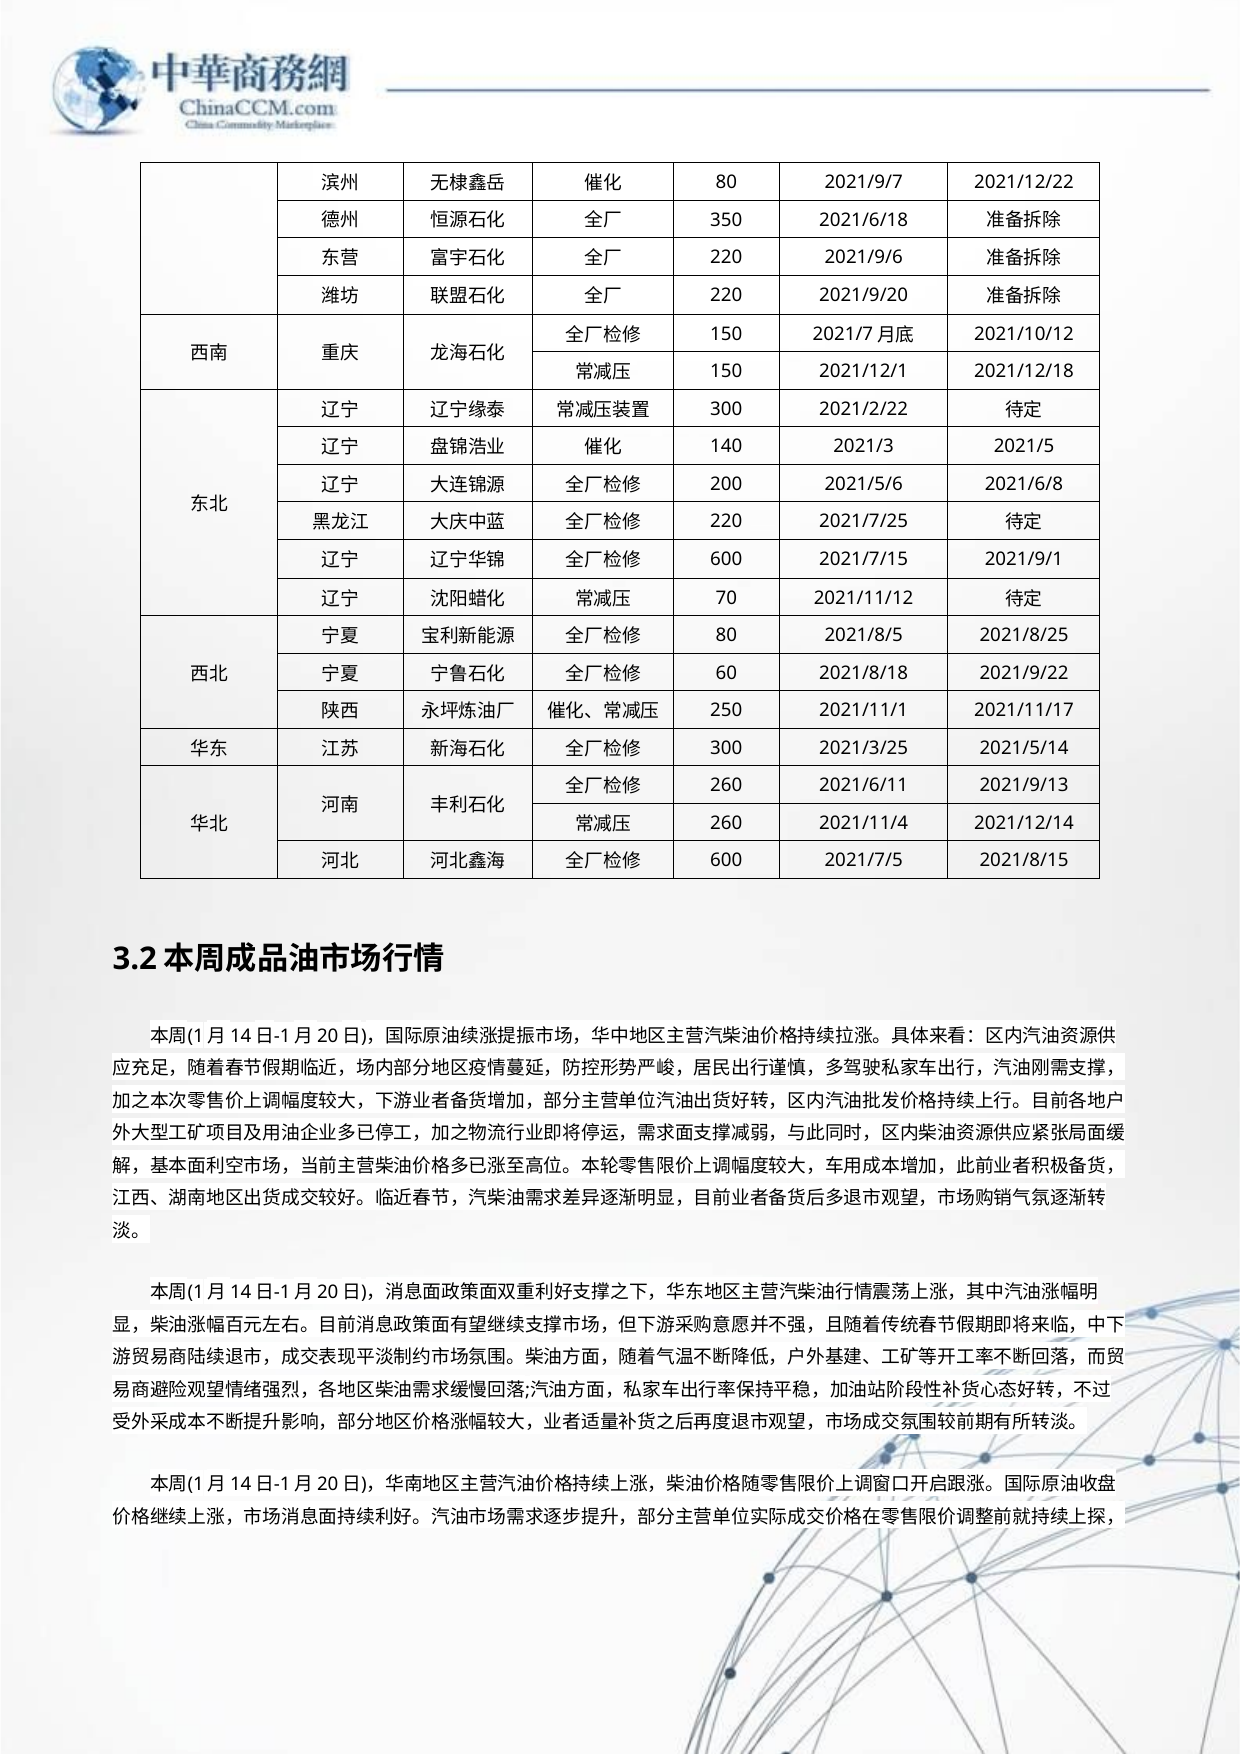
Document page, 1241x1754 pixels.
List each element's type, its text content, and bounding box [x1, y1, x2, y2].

table_cell 2021/7月底 [780, 315, 947, 351]
table_cell 全厂检修 [533, 729, 673, 765]
table_cell 350 [674, 201, 779, 237]
table_cell 140 [674, 427, 779, 463]
table_cell 2021/6/8 [948, 465, 1099, 501]
table_cell 2021/11/1 [780, 691, 947, 728]
table_cell 全厂 [533, 276, 673, 313]
table_cell 2021/8/5 [780, 616, 947, 653]
table_cell 华北 [141, 766, 277, 878]
table_cell 常减压 [533, 804, 673, 840]
table_cell 大连锦源 [404, 465, 532, 501]
table_cell 260 [674, 766, 779, 803]
table_cell 220 [674, 276, 779, 313]
table_cell 江苏 [278, 729, 403, 765]
table_cell 全厂检修 [533, 540, 673, 578]
table_cell 2021/7/15 [780, 540, 947, 578]
table_cell 辽宁华锦 [404, 540, 532, 578]
table_cell 2021/6/11 [780, 766, 947, 803]
table_cell 2021/11/4 [780, 804, 947, 840]
table_cell 宁鲁石化 [404, 654, 532, 690]
table_cell 准备拆除 [948, 276, 1099, 313]
picture [0, 0, 1240, 1754]
table_cell 东营 [278, 238, 403, 274]
table_cell 辽宁 [278, 579, 403, 615]
table_cell 全厂检修 [533, 502, 673, 538]
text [112, 1466, 1128, 1531]
table_cell 恒源石化 [404, 201, 532, 237]
table_cell 河北 [278, 841, 403, 878]
table_cell 2021/5 [948, 427, 1099, 463]
table_cell 大庆中蓝 [404, 502, 532, 538]
table_cell 220 [674, 238, 779, 274]
table_cell 2021/11/17 [948, 691, 1099, 728]
table_cell 2021/6/18 [780, 201, 947, 237]
table_cell 2021/9/13 [948, 766, 1099, 803]
table_cell 150 [674, 352, 779, 388]
table_cell 2021/9/22 [948, 654, 1099, 690]
table_cell 常减压 [533, 579, 673, 615]
table_cell 辽宁 [278, 465, 403, 501]
table_cell 300 [674, 729, 779, 765]
table_cell 2021/8/25 [948, 616, 1099, 653]
table_cell 滨州 [278, 163, 403, 199]
table_cell 2021/7/25 [780, 502, 947, 538]
table_cell 宁夏 [278, 616, 403, 653]
table_cell 全厂 [533, 238, 673, 274]
table_cell 2021/2/22 [780, 390, 947, 426]
table_cell 西北 [141, 616, 277, 728]
table_cell 2021/7/5 [780, 841, 947, 878]
table_cell 600 [674, 841, 779, 878]
table_cell 80 [674, 616, 779, 653]
table_cell 华东 [141, 729, 277, 765]
table_cell 重庆 [278, 315, 403, 388]
table_cell 2021/5/14 [948, 729, 1099, 765]
table_cell 辽宁 [278, 390, 403, 426]
table_cell 无棣鑫岳 [404, 163, 532, 199]
table_cell 待定 [948, 390, 1099, 426]
table_cell 催化 [533, 427, 673, 463]
table_cell 2021/3 [780, 427, 947, 463]
table_cell 宝利新能源 [404, 616, 532, 653]
table_cell 辽宁缘泰 [404, 390, 532, 426]
text 本周(1月14日-1月20日)，消息面政策面双重利好支撑之下，华东地区主营汽柴油行情震荡上涨，其中汽油涨幅明显，柴油涨幅百元左右。目前消息政策面有望继续支撑市场，但下游采购意愿并不强，且随着传统春节假期即将来临，中下游贸易商陆续退市，成交表现平淡制约市场氛围。柴油方面，随着气温不断降低，户外基建、工矿等开工率不断回落，而贸易商避险观望情绪强烈，各地区柴油需求缓慢回落;汽油方面，私家车出行率保持平稳，加油站阶段性补货心态好转，不过受外采成本不断提升影响，部分地区价格涨幅较大，业者适量补货之后再度退市观望，市场成交氛围较前期有所转淡。 [112, 1274, 1128, 1437]
table_cell 600 [674, 540, 779, 578]
table_cell 260 [674, 804, 779, 840]
table_cell 催化 [533, 163, 673, 199]
table_cell 2021/9/1 [948, 540, 1099, 578]
table_cell 2021/3/25 [780, 729, 947, 765]
table_cell 2021/12/18 [948, 352, 1099, 388]
table_cell 富宇石化 [404, 238, 532, 274]
table_cell 陕西 [278, 691, 403, 728]
table_cell 2021/12/1 [780, 352, 947, 388]
table_cell 潍坊 [278, 276, 403, 313]
table_cell 常减压装置 [533, 390, 673, 426]
table_cell 250 [674, 691, 779, 728]
table_cell 2021/12/14 [948, 804, 1099, 840]
table_cell 60 [674, 654, 779, 690]
table_cell 全厂检修 [533, 465, 673, 501]
table_cell 2021/11/12 [780, 579, 947, 615]
table_cell 2021/8/18 [780, 654, 947, 690]
table_cell 盘锦浩业 [404, 427, 532, 463]
table_cell 常减压 [533, 352, 673, 388]
table_cell 宁夏 [278, 654, 403, 690]
subtitle 3.2本周成品油市场行情 [112, 924, 1128, 989]
table_cell 沈阳蜡化 [404, 579, 532, 615]
table_cell 德州 [278, 201, 403, 237]
table_cell 全厂检修 [533, 616, 673, 653]
table_cell 2021/9/7 [780, 163, 947, 199]
text 本周(1月14日-1月20日)，国际原油续涨提振市场，华中地区主营汽柴油价格持续拉涨。具体来看：区内汽油资源供应充足，随着春节假期临近，场内部分地区疫情蔓延，防控形势严峻，居民出行谨慎，多驾驶私家车出行，汽油刚需支撑，加之本次零售价上调幅度较大，下游业者备货增加，部分主营单位汽油出货好转，区内汽油批发价格持续上行。目前各地户外大型工矿项目及用油企业多已停工，加之物流行业即将停运，需求面支撑减弱，与此同时，区内柴油资源供应紧张局面缓解，基本面利空市场，当前主营柴油价格多已涨至高位。本轮零售限价上调幅度较大，车用成本增加，此前业者积极备货，江西、湖南地区出货成交较好。临近春节，汽柴油需求差异逐渐明显，目前业者备货后多退市观望，市场购销气氛逐渐转淡。 [112, 1018, 1128, 1245]
table_cell 2021/8/15 [948, 841, 1099, 878]
table_cell 东北 [141, 390, 277, 615]
table_cell 准备拆除 [948, 238, 1099, 274]
table_cell 联盟石化 [404, 276, 532, 313]
table_cell 准备拆除 [948, 201, 1099, 237]
table_cell 全厂 [533, 201, 673, 237]
table_cell 2021/9/6 [780, 238, 947, 274]
table_cell 80 [674, 163, 779, 199]
table_cell 待定 [948, 579, 1099, 615]
table_cell 全厂检修 [533, 841, 673, 878]
table_cell 150 [674, 315, 779, 351]
table_cell 70 [674, 579, 779, 615]
table_cell 辽宁 [278, 427, 403, 463]
table_cell 2021/9/20 [780, 276, 947, 313]
table_cell 西南 [141, 315, 277, 388]
table_cell 丰利石化 [404, 766, 532, 840]
table_cell 待定 [948, 502, 1099, 538]
table_cell 2021/5/6 [780, 465, 947, 501]
table_cell 300 [674, 390, 779, 426]
table_cell 辽宁 [278, 540, 403, 578]
table_cell 全厂检修 [533, 766, 673, 803]
table_cell 220 [674, 502, 779, 538]
table_cell 新海石化 [404, 729, 532, 765]
table_cell 2021/10/12 [948, 315, 1099, 351]
table_cell 催化、常减压 [533, 691, 673, 728]
table_cell 河北鑫海 [404, 841, 532, 878]
table_cell 2021/12/22 [948, 163, 1099, 199]
table_cell 全厂检修 [533, 654, 673, 690]
table_cell 永坪炼油厂 [404, 691, 532, 728]
table_cell 全厂检修 [533, 315, 673, 351]
table_cell 黑龙江 [278, 502, 403, 538]
table_cell 200 [674, 465, 779, 501]
table_cell 龙海石化 [404, 315, 532, 388]
table_cell 河南 [278, 766, 403, 840]
